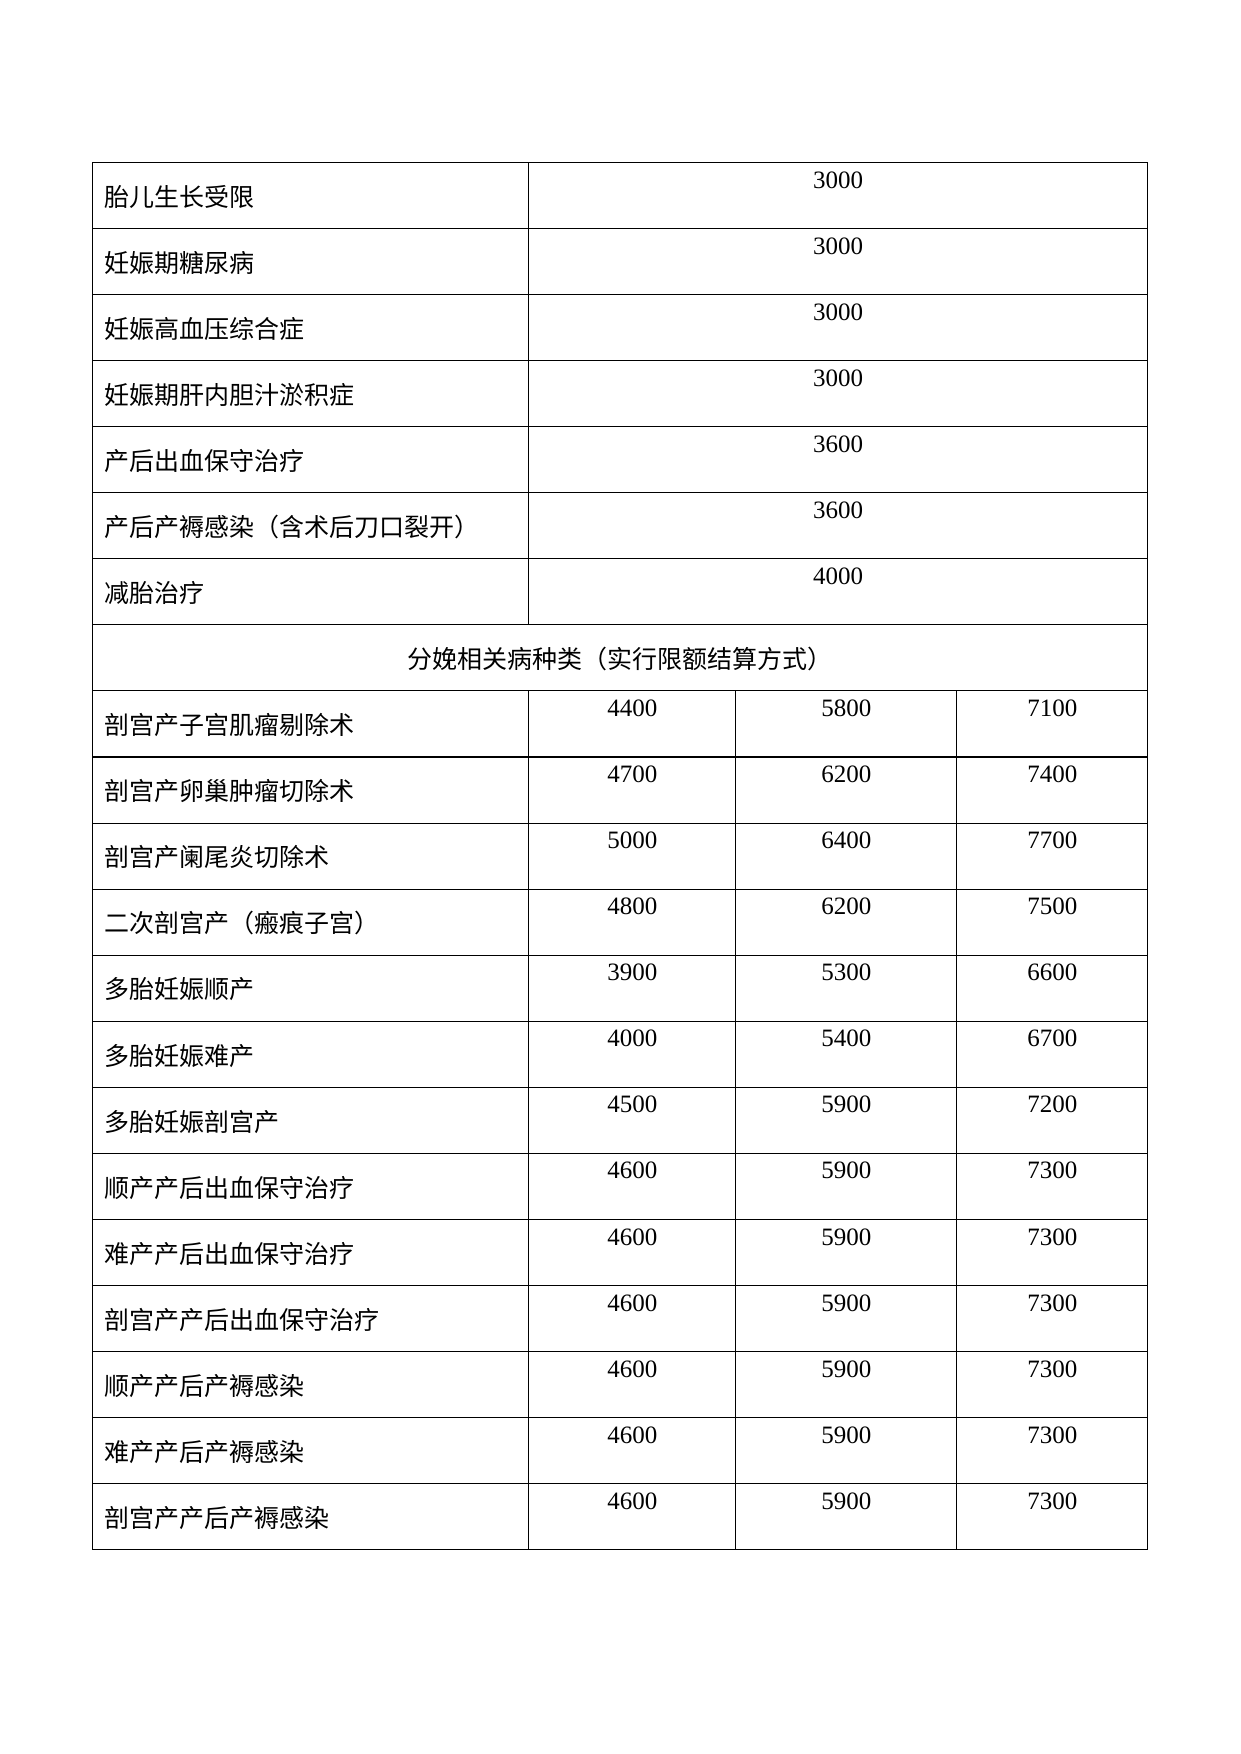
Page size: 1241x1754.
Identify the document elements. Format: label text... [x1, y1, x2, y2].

table_cell 4600 [529, 1154, 735, 1219]
table_cell 难产产后出血保守治疗 [93, 1220, 528, 1285]
table_cell 减胎治疗 [93, 559, 528, 624]
table_cell 7300 [957, 1220, 1147, 1285]
table_cell 7700 [957, 824, 1147, 888]
table_cell 6700 [957, 1022, 1147, 1087]
table_cell 4600 [529, 1418, 735, 1483]
table_cell 7300 [957, 1484, 1147, 1549]
table_cell 3600 [529, 427, 1147, 492]
table_cell 6600 [957, 956, 1147, 1021]
table_cell 4600 [529, 1484, 735, 1549]
table_cell 3600 [529, 493, 1147, 558]
table_cell 难产产后产褥感染 [93, 1418, 528, 1483]
table_cell 5900 [736, 1220, 956, 1285]
table_cell 4000 [529, 1022, 735, 1087]
table_cell 剖宫产产后产褥感染 [93, 1484, 528, 1549]
table_cell 7100 [957, 691, 1147, 756]
table_cell 妊娠高血压综合症 [93, 295, 528, 360]
table_cell 5900 [736, 1154, 956, 1219]
table_cell 妊娠期糖尿病 [93, 229, 528, 294]
table_cell 产后产褥感染（含术后刀口裂开） [93, 493, 528, 558]
table_cell 7300 [957, 1418, 1147, 1483]
table_cell 多胎妊娠难产 [93, 1022, 528, 1087]
table_cell 7300 [957, 1286, 1147, 1351]
table_cell 多胎妊娠剖宫产 [93, 1088, 528, 1153]
table_cell 5900 [736, 1418, 956, 1483]
table_cell 剖宫产产后出血保守治疗 [93, 1286, 528, 1351]
table_cell 剖宫产阑尾炎切除术 [93, 824, 528, 888]
table_cell 5000 [529, 824, 735, 888]
table_cell 4600 [529, 1352, 735, 1417]
table_cell 5900 [736, 1352, 956, 1417]
table_cell 3900 [529, 956, 735, 1021]
table_cell 4600 [529, 1286, 735, 1351]
table_cell 7500 [957, 890, 1147, 954]
table_cell 3000 [529, 361, 1147, 426]
table_cell 产后出血保守治疗 [93, 427, 528, 492]
table_cell 5800 [736, 691, 956, 756]
table_cell 3000 [529, 229, 1147, 294]
table_cell 妊娠期肝内胆汁淤积症 [93, 361, 528, 426]
table_cell 6200 [736, 890, 956, 954]
table_cell 顺产产后出血保守治疗 [93, 1154, 528, 1219]
table_cell 二次剖宫产（瘢痕子宫） [93, 890, 528, 954]
table_cell 3000 [529, 295, 1147, 360]
table_cell 剖宫产子宫肌瘤剔除术 [93, 691, 528, 756]
table_cell 3000 [529, 163, 1147, 228]
table_cell 剖宫产卵巢肿瘤切除术 [93, 758, 528, 822]
table_cell 4600 [529, 1220, 735, 1285]
table_cell 多胎妊娠顺产 [93, 956, 528, 1021]
table_cell 5900 [736, 1286, 956, 1351]
table_cell 分娩相关病种类（实行限额结算方式） [93, 625, 1147, 690]
table_cell 顺产产后产褥感染 [93, 1352, 528, 1417]
table_cell 6200 [736, 758, 956, 822]
table_cell 4500 [529, 1088, 735, 1153]
table_cell 5400 [736, 1022, 956, 1087]
table_cell 5900 [736, 1484, 956, 1549]
table_cell 7400 [957, 758, 1147, 822]
table_cell 5300 [736, 956, 956, 1021]
table_cell 7200 [957, 1088, 1147, 1153]
table_cell 胎儿生长受限 [93, 163, 528, 228]
table_cell 4400 [529, 691, 735, 756]
table_cell 7300 [957, 1154, 1147, 1219]
table_cell 4800 [529, 890, 735, 954]
table_cell 4000 [529, 559, 1147, 624]
table_cell 7300 [957, 1352, 1147, 1417]
table_cell 6400 [736, 824, 956, 888]
table_cell 5900 [736, 1088, 956, 1153]
table_cell 4700 [529, 758, 735, 822]
